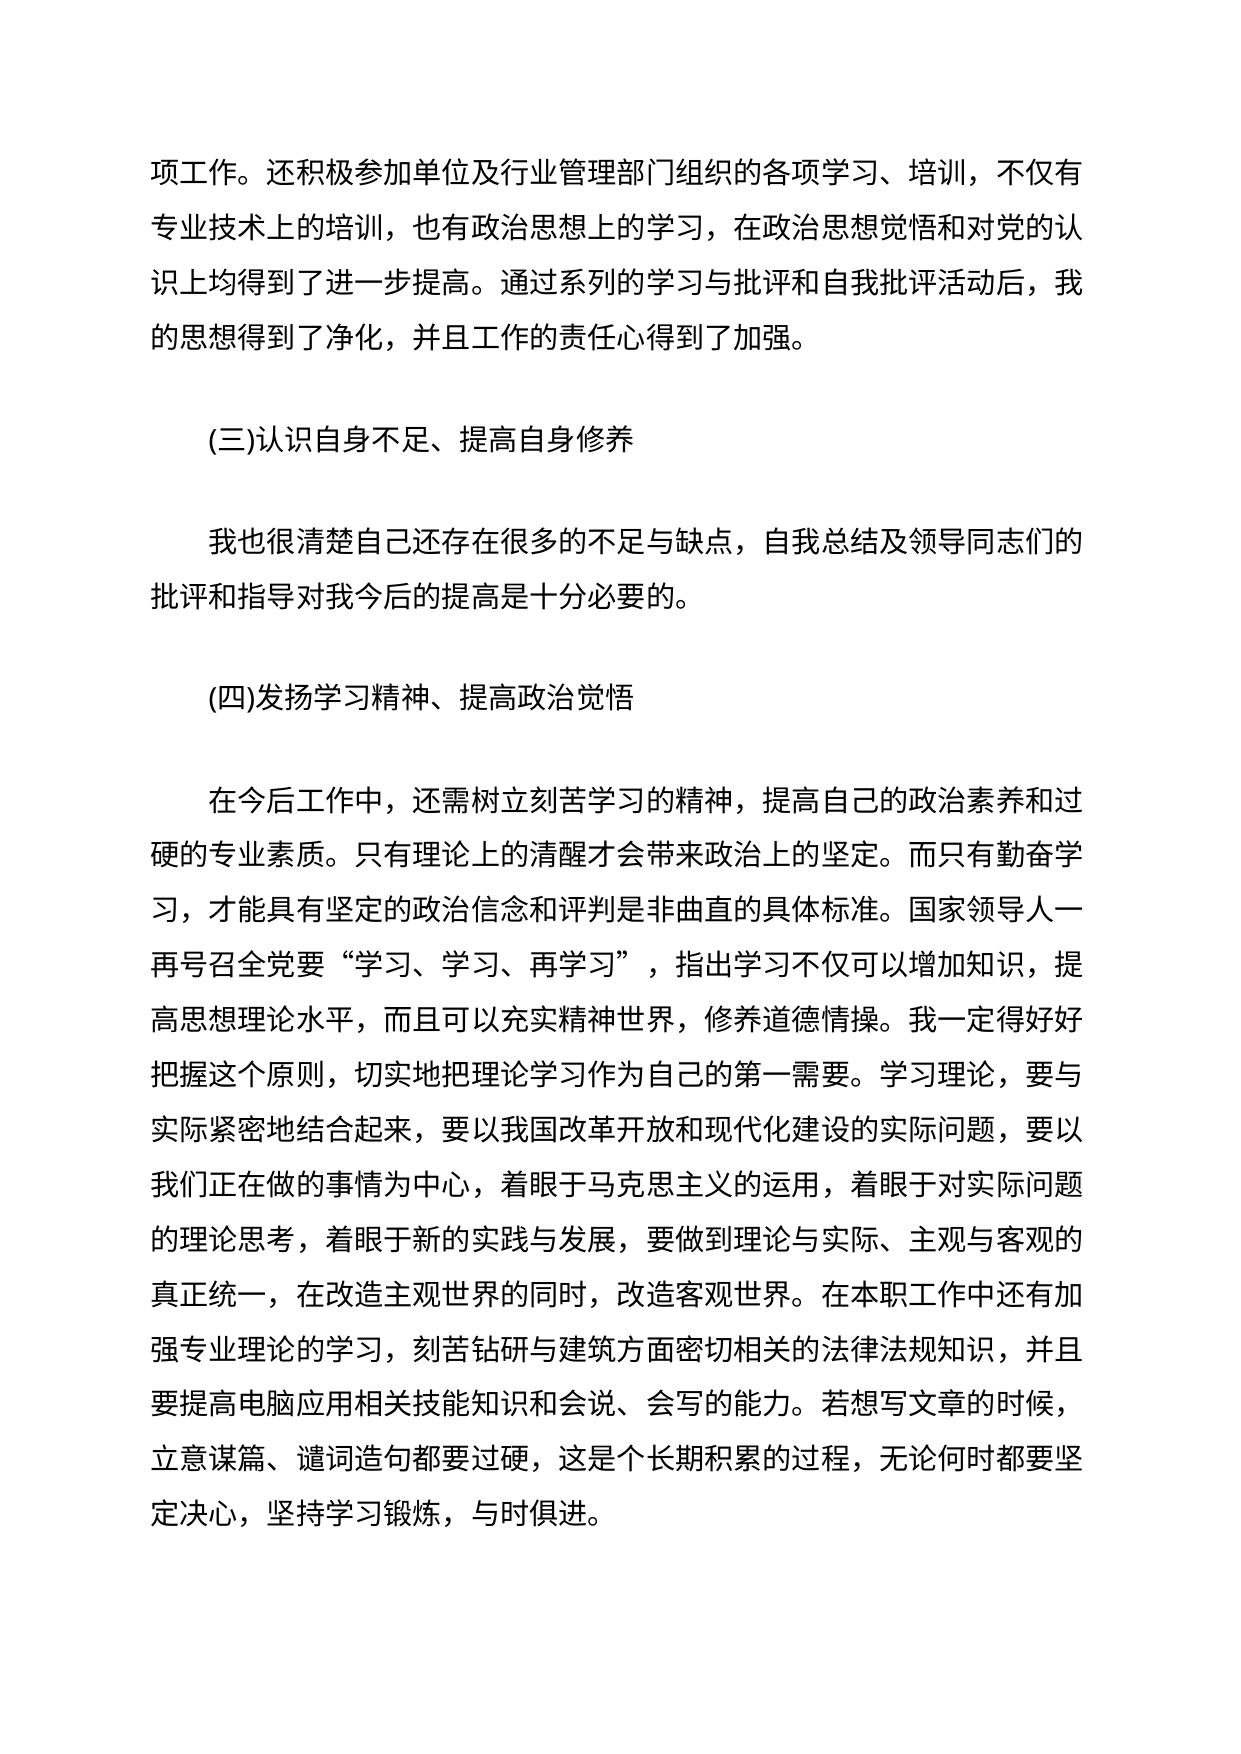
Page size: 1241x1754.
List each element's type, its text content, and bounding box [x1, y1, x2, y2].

text (四)发扬学习精神、提高政治觉悟 [150, 675, 1090, 717]
text 在今后工作中，还需树立刻苦学习的精神，提高自己的政治素养和过硬的专业素质。只有理论上的清醒才会带来政治上的坚定。而只有勤奋学习，才能具有坚定的政治信念和评判是非曲直的具体标准。国家领导人一再号召全党要“学习、学习、再学习”，指出学习不仅可以增加知识，提高思想理论水平，而且可以充实精神世界，修养道德情操。我一定得好好把握这个原则，切实地把理论学习作为自己的第一需要。学习理论，要与实际紧密地结合起来，要以我国改革开放和现代化建设的实际问题，要以我们正在做的事情为中心，着眼于马克思主义的运用，着眼于对实际问题的理论思考，着眼于新的实践与发展，要做到理论与实际、主观与客观的真正统一，在改造主观世界的同时，改造客观世界。在本职工作中还有加强专业理论的学习，刻苦钻研与建筑方面密切相关的法律法规知识，并且要提高电脑应用相关技能知识和会说、会写的能力。若想写文章的时候，立意谋篇、谴词造句都要过硬，这是个长期积累的过程，无论何时都要坚定决心，坚持学习锻炼，与时俱进。 [150, 777, 1090, 1533]
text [150, 150, 1090, 357]
text (三)认识自身不足、提高自身修养 [150, 416, 1090, 459]
text 我也很清楚自己还存在很多的不足与缺点，自我总结及领导同志们的批评和指导对我今后的提高是十分必要的。 [150, 518, 1090, 616]
